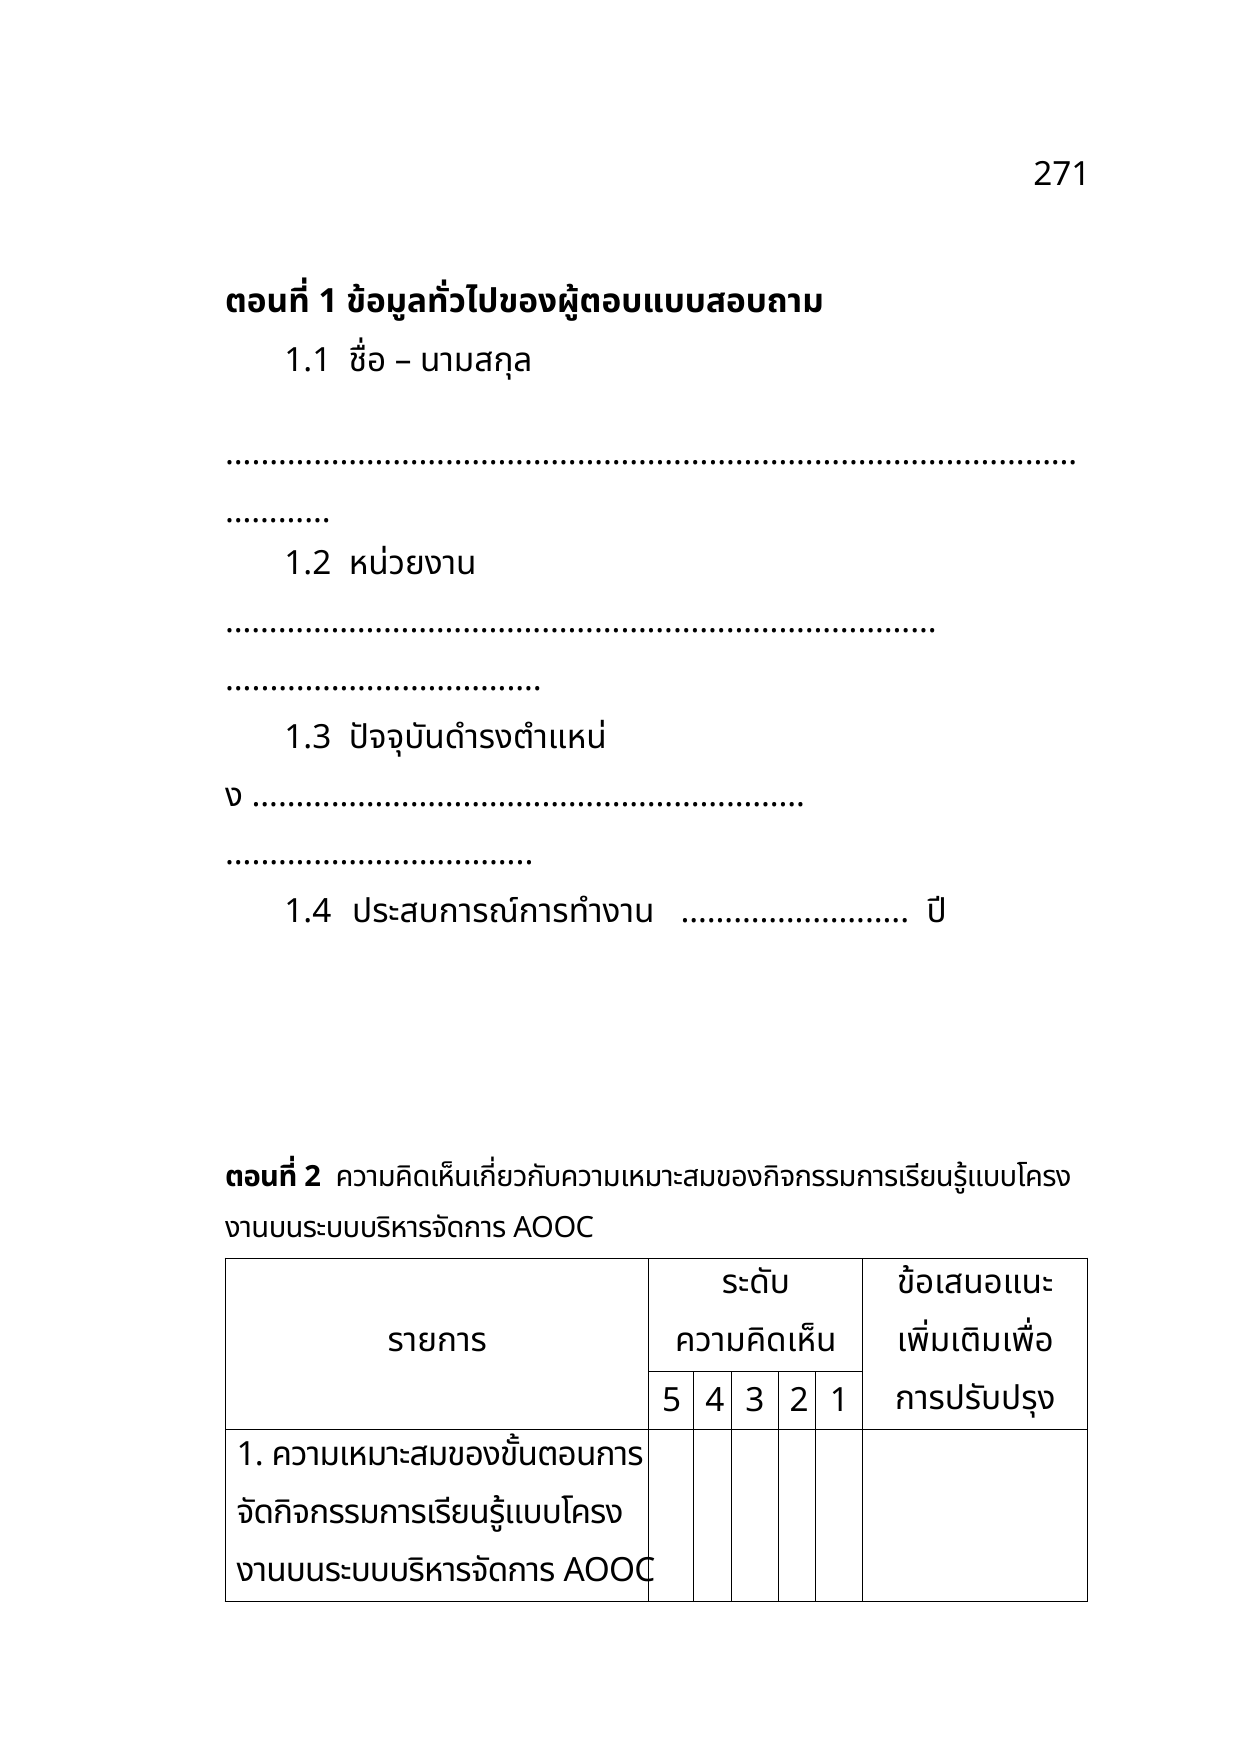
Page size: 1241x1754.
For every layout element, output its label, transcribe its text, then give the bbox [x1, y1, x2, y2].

text 1.1 ชื่อ – นามสกุล ….…………………………………………………………………………………………… [225, 335, 1090, 532]
text ตอนที่ 1 ข้อมูลทั่วไปของผู้ตอบแบบสอบถาม [225, 277, 1090, 328]
table_cell 4 [694, 1372, 731, 1429]
table_cell [732, 1430, 778, 1601]
table_header รายการ [226, 1259, 648, 1429]
table_cell [779, 1430, 815, 1601]
table_cell 5 [649, 1372, 693, 1429]
table_cell [816, 1430, 862, 1601]
table_cell 1. ความเหมาะสมของขั้นตอนการจัดกิจกรรมการเรียนรู้แบบโครงงานบนระบบบริหารจัดการ AOOC [226, 1430, 648, 1601]
table_cell [649, 1430, 693, 1601]
table_cell [694, 1430, 731, 1601]
text 1.4 ประสบการณ์การทำงาน …………………….. ปี [225, 887, 1090, 937]
table_header ระดับ ความคิดเห็น [649, 1259, 862, 1371]
table_cell [863, 1430, 1087, 1601]
text 1.2 หน่วยงาน …………………………………………………………………………..…………………………. [225, 538, 1090, 705]
text 1.3 ปัจจุบันดำรงตำแหน่ง ………………………………………………………….……………..………….. [225, 713, 1090, 879]
text ตอนที่ 2 ความคิดเห็นเกี่ยวกับความเหมาะสมของกิจกรรมการเรียนรู้แบบโครงงานบนระบบบริหารจัดการ AOOC [225, 1156, 1090, 1251]
table_cell 1 [816, 1372, 862, 1429]
table_cell 3 [732, 1372, 778, 1429]
table_header ข้อเสนอแนะเพิ่มเติมเพื่อการปรับปรุง [863, 1259, 1087, 1429]
table_cell 2 [779, 1372, 815, 1429]
